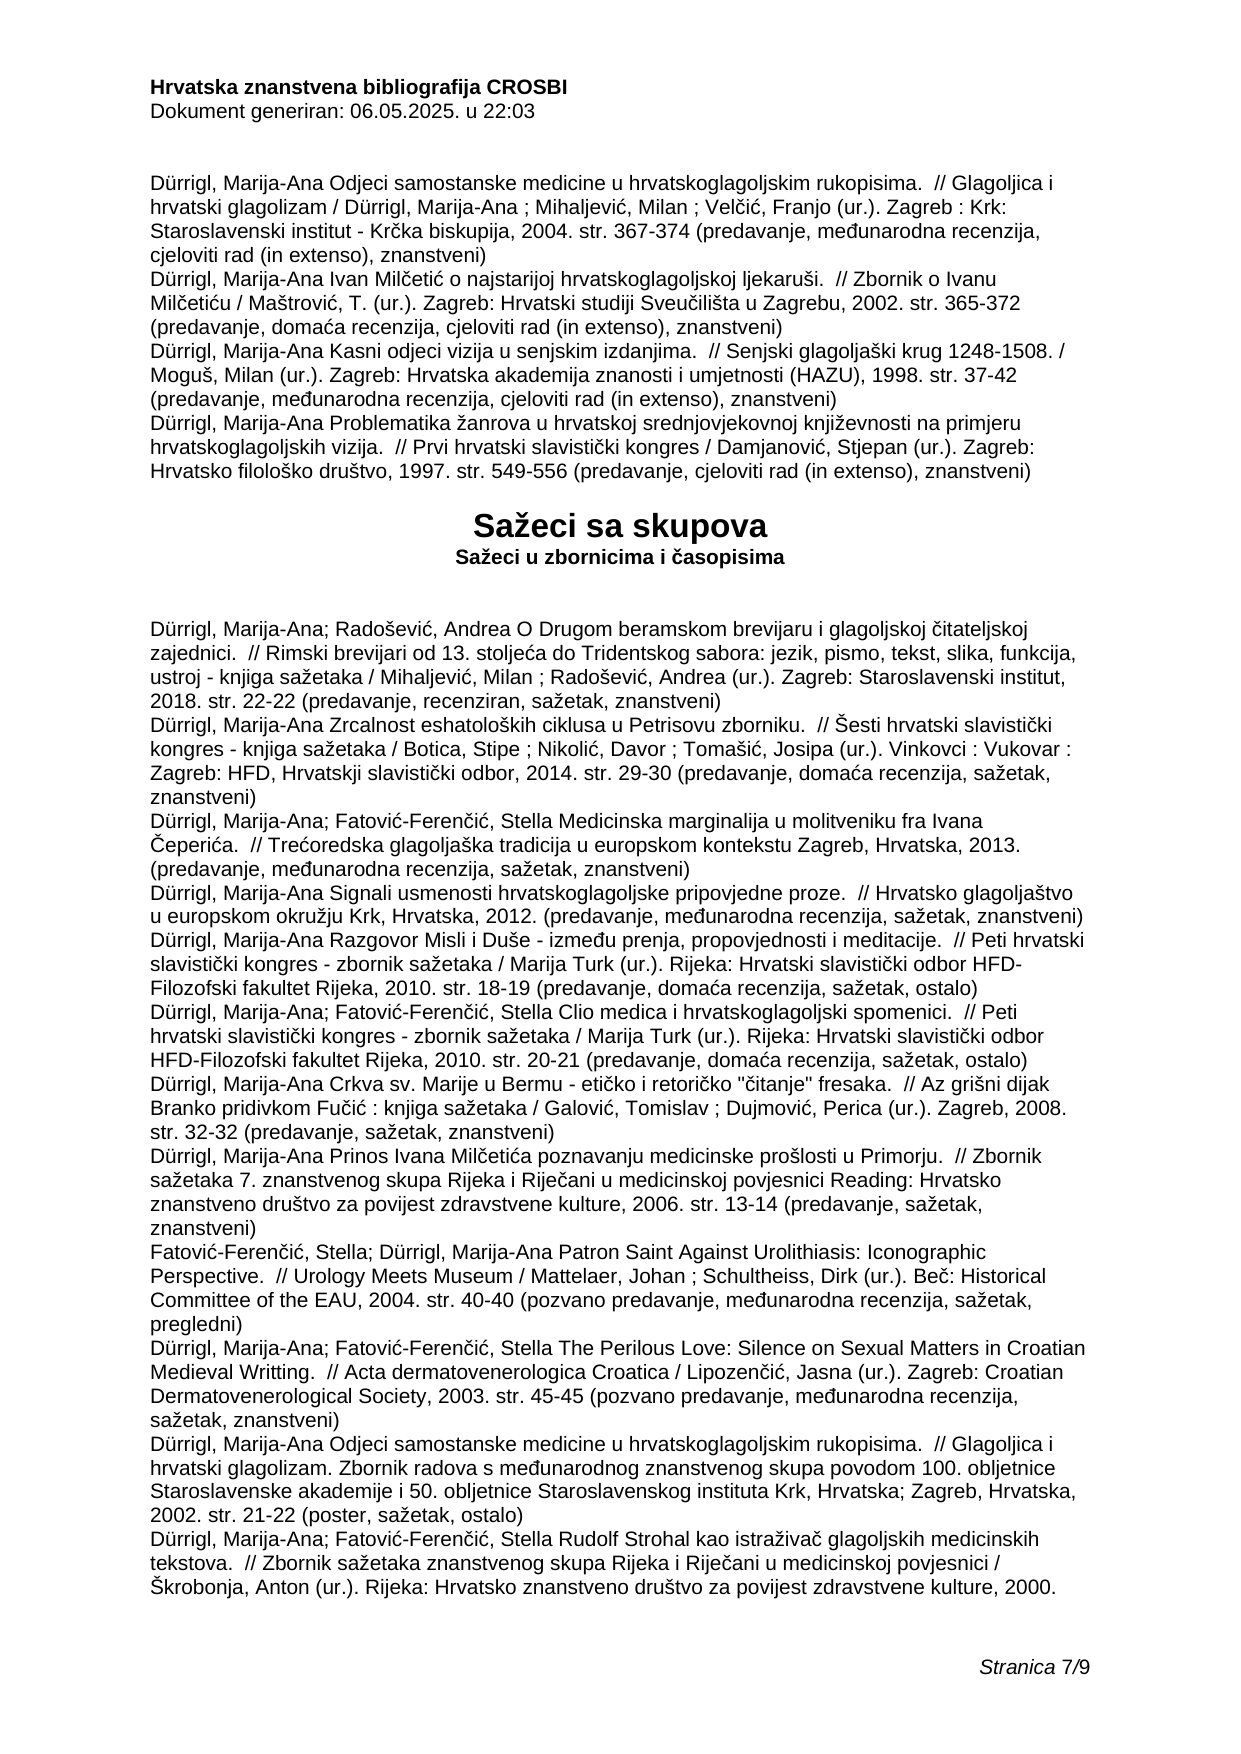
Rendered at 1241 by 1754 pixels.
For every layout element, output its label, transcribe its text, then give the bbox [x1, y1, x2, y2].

text Dürrigl, Marija-Ana [150, 713, 1090, 808]
text Dürrigl, Marija-Ana [150, 1144, 1090, 1240]
subtitle Sažeci sa skupova [150, 506, 1090, 545]
text Dürrigl, Marija-Ana [150, 880, 1090, 928]
text Dürrigl, Marija-Ana [150, 928, 1090, 1000]
text Dürrigl, Marija-Ana; Radošević, Andrea [150, 617, 1090, 713]
text Dürrigl, Marija-Ana [150, 171, 1090, 267]
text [150, 1240, 1090, 1336]
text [150, 1527, 1090, 1599]
subtitle Sažeci u zbornicima i časopisima [150, 545, 1090, 569]
text Dürrigl, Marija-Ana; Fatović-Ferenčić, Stella [150, 1000, 1090, 1072]
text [150, 1336, 1090, 1431]
text Dürrigl, Marija-Ana [150, 1431, 1090, 1527]
text Dürrigl, Marija-Ana [150, 339, 1090, 411]
text Dürrigl, Marija-Ana [150, 1072, 1090, 1144]
text Dürrigl, Marija-Ana; Fatović-Ferenčić, Stella [150, 808, 1090, 880]
text Dürrigl, Marija-Ana [150, 267, 1090, 339]
text Dürrigl, Marija-Ana [150, 411, 1090, 482]
